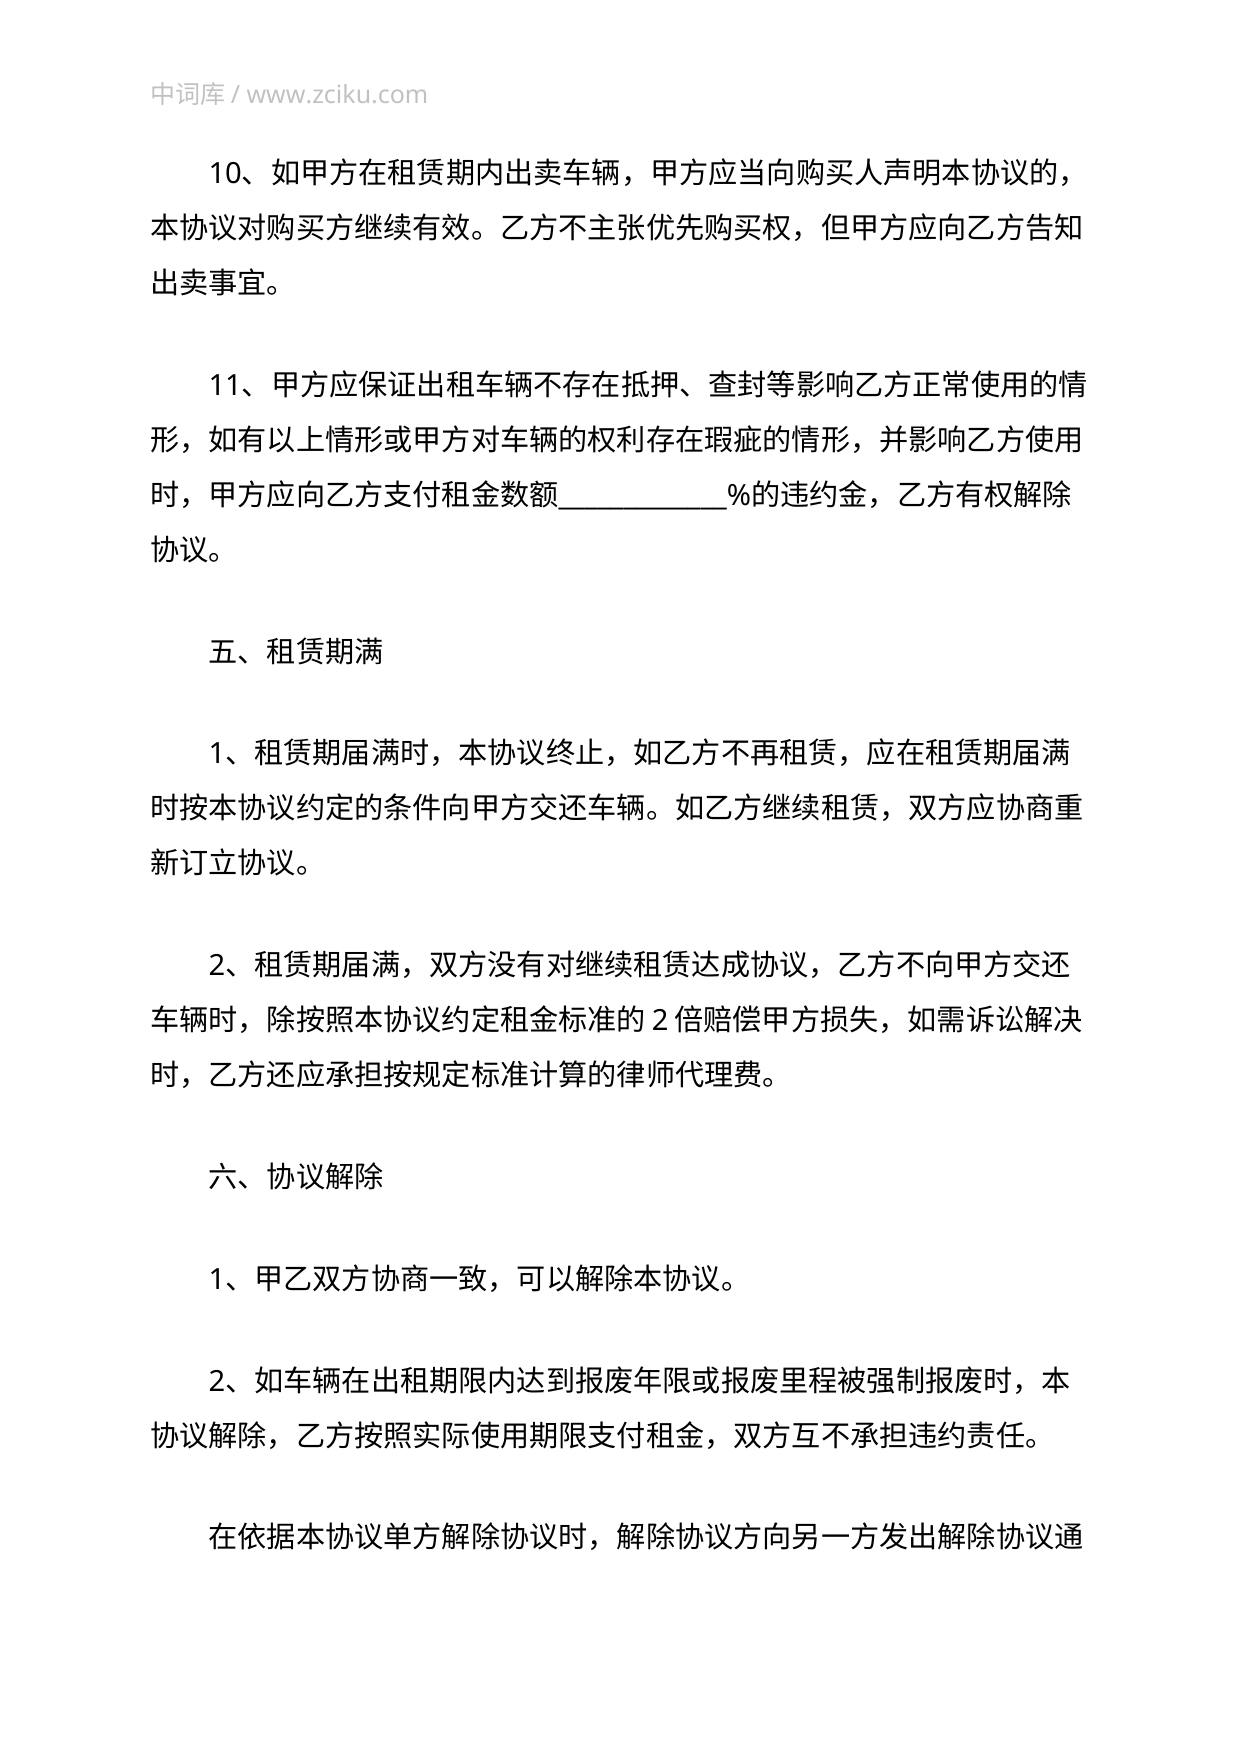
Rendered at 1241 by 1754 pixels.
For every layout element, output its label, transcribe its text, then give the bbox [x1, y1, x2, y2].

text 2、租赁期届满，双方没有对继续租赁达成协议，乙方不向甲方交还车辆时，除按照本协议约定租金标准的2倍赔偿甲方损失，如需诉讼解决时，乙方还应承担按规定标准计算的律师代理费。 [150, 942, 1090, 1094]
text 1、甲乙双方协商一致，可以解除本协议。 [150, 1255, 1090, 1298]
text 11、甲方应保证出租车辆不存在抵押、查封等影响乙方正常使用的情形，如有以上情形或甲方对车辆的权利存在瑕疵的情形，并影响乙方使用时，甲方应向乙方支付租金数额_____________%的违约金，乙方有权解除协议。 [150, 362, 1090, 569]
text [150, 1514, 1090, 1556]
text 1、租赁期届满时，本协议终止，如乙方不再租赁，应在租赁期届满时按本协议约定的条件向甲方交还车辆。如乙方继续租赁，双方应协商重新订立协议。 [150, 730, 1090, 882]
text 10、如甲方在租赁期内出卖车辆，甲方应当向购买人声明本协议的，本协议对购买方继续有效。乙方不主张优先购买权，但甲方应向乙方告知出卖事宜。 [150, 150, 1090, 302]
text 六、协议解除 [150, 1153, 1090, 1196]
text 2、如车辆在出租期限内达到报废年限或报废里程被强制报废时，本协议解除，乙方按照实际使用期限支付租金，双方互不承担违约责任。 [150, 1357, 1090, 1454]
text 五、租赁期满 [150, 628, 1090, 671]
